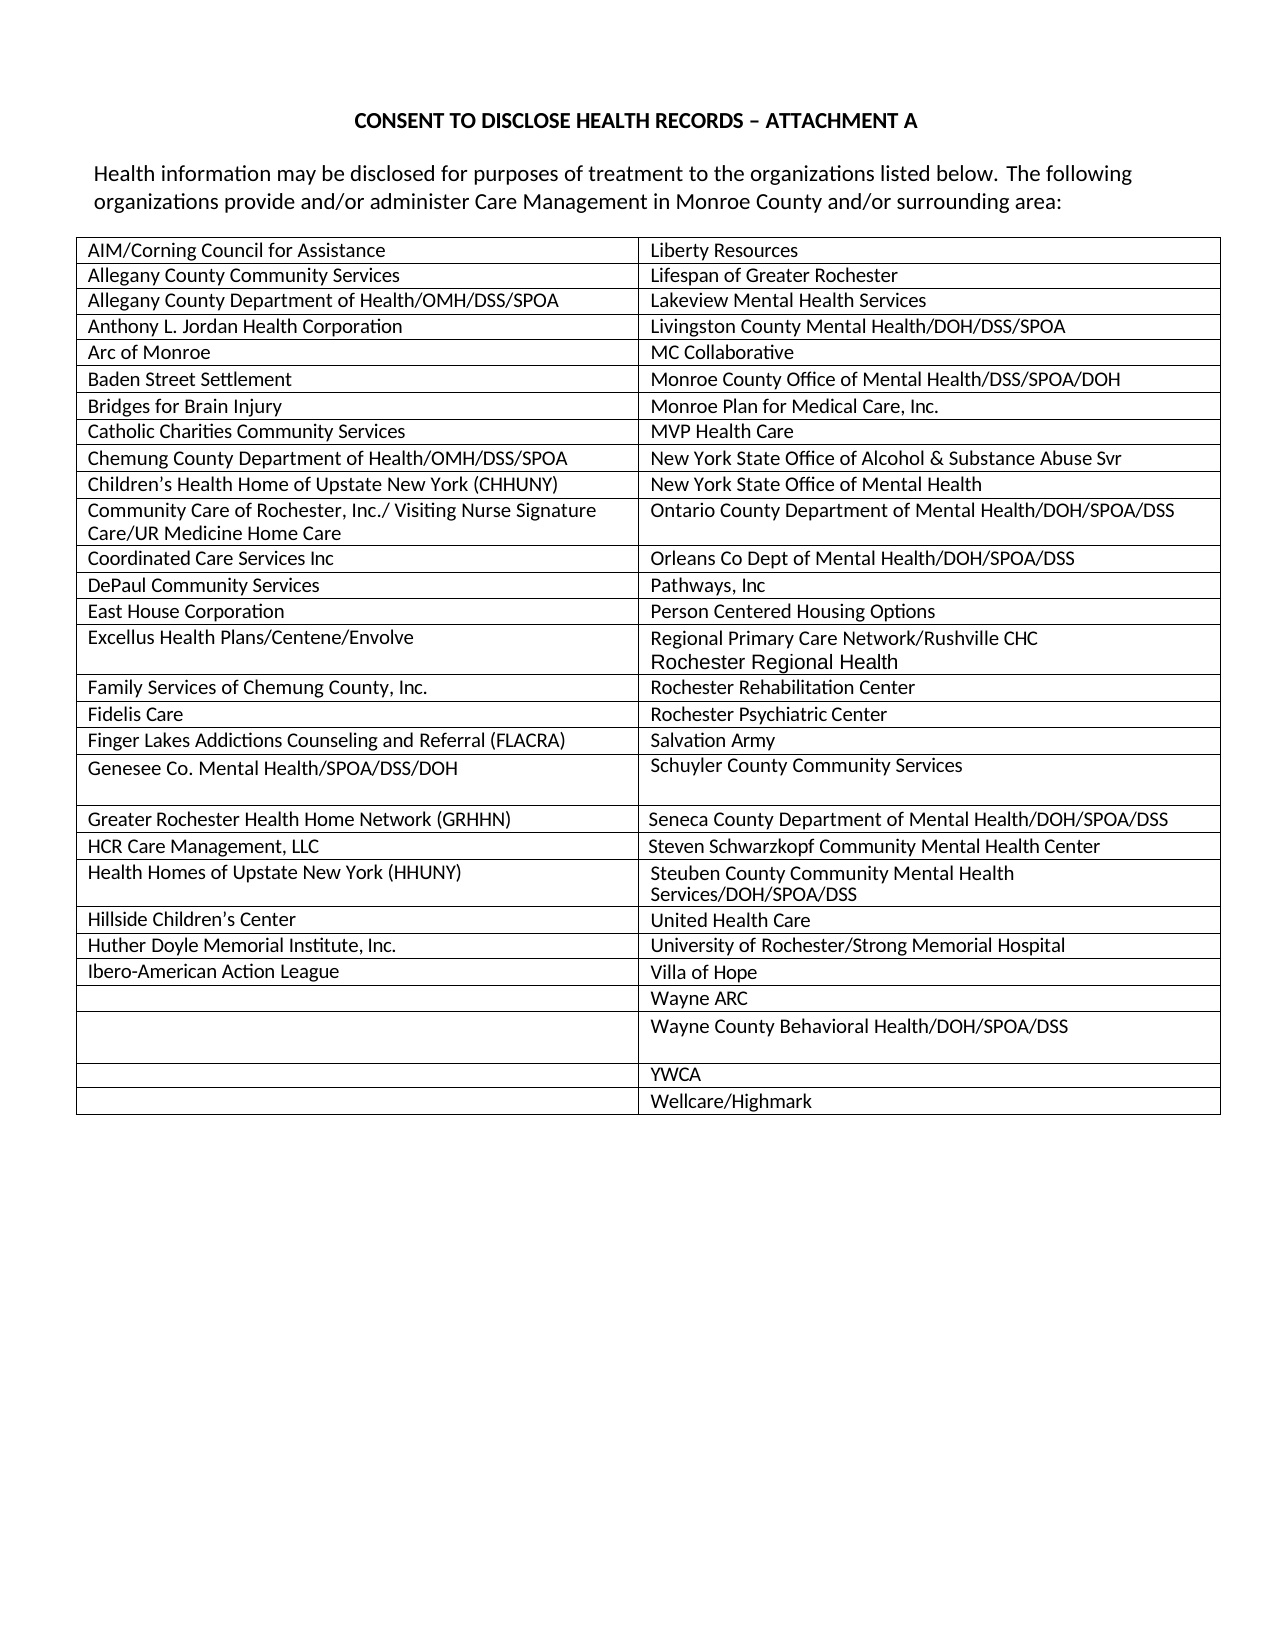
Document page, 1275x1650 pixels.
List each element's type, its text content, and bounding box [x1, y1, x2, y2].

table_cell Genesee Co. Mental Health/SPOA/DSS/DOH [77, 755, 638, 804]
table_cell Wayne County Behavioral Health/DOH/SPOA/DSS [639, 1012, 1220, 1063]
table_cell Lakeview Mental Health Services [639, 289, 1220, 313]
table_cell Rochester Psychiatric Center [639, 702, 1220, 727]
table_cell Wayne ARC [639, 986, 1220, 1011]
table_cell Excellus Health Plans/Centene/Envolve [77, 625, 638, 674]
table_cell University of Rochester/Strong Memorial Hospital [639, 934, 1220, 958]
table_cell YWCA [639, 1064, 1220, 1087]
table_cell Orleans Co Dept of Mental Health/DOH/SPOA/DSS [639, 546, 1220, 572]
table_cell Livingston County Mental Health/DOH/DSS/SPOA [639, 315, 1220, 339]
table_cell Chemung County Department of Health/OMH/DSS/SPOA [77, 445, 638, 471]
table_cell Ontario County Department of Mental Health/DOH/SPOA/DSS [639, 499, 1220, 545]
table_cell Fidelis Care [77, 702, 638, 727]
table_cell [77, 1064, 638, 1087]
table_cell Seneca County Department of Mental Health/DOH/SPOA/DSS [639, 806, 1220, 832]
table_cell Catholic Charities Community Services [77, 420, 638, 444]
table_cell Baden Street Settlement [77, 366, 638, 392]
table_cell Anthony L. Jordan Health Corporation [77, 315, 638, 339]
table_cell Children’s Health Home of Upstate New York (CHHUNY) [77, 472, 638, 497]
table_header Liberty Resources [639, 238, 1220, 263]
table_cell Huther Doyle Memorial Institute, Inc. [77, 934, 638, 958]
table_cell [77, 1088, 638, 1113]
table_cell Salvation Army [639, 728, 1220, 754]
table_cell Villa of Hope [639, 959, 1220, 985]
table_cell Wellcare/Highmark [639, 1088, 1220, 1113]
table_cell East House Corporation [77, 599, 638, 624]
table_cell Regional Primary Care Network/Rushville CHC Rochester Regional Health [639, 625, 1220, 674]
table_cell Person Centered Housing Options [639, 599, 1220, 624]
table_cell Ibero-American Action League [77, 959, 638, 985]
table_cell Allegany County Department of Health/OMH/DSS/SPOA [77, 289, 638, 313]
table_cell New York State Office of Alcohol & Substance Abuse Svr [639, 445, 1220, 471]
table_cell Bridges for Brain Injury [77, 393, 638, 419]
table_cell Monroe County Office of Mental Health/DSS/SPOA/DOH [639, 366, 1220, 392]
table_cell MVP Health Care [639, 420, 1220, 444]
table_cell Rochester Rehabilitation Center [639, 675, 1220, 701]
table_cell Health Homes of Upstate New York (HHUNY) [77, 860, 638, 906]
table_cell Pathways, Inc [639, 573, 1220, 598]
table_cell [77, 1012, 638, 1063]
table_cell Arc of Monroe [77, 340, 638, 365]
subtitle CONSENT TO DISCLOSE HEALTH RECORDS – ATTACHMENT A [79, 106, 1193, 134]
text Health information may be disclosed for purposes of treatment to the organizations listed below. The following organizations provide and/or administer Care Management in Monroe County and/or surrounding area: [94, 159, 1231, 215]
table_cell HCR Care Management, LLC [77, 833, 638, 859]
table_cell Steuben County Community Mental Health Services/DOH/SPOA/DSS [639, 860, 1220, 906]
table_cell United Health Care [639, 907, 1220, 933]
table_cell Community Care of Rochester, Inc./ Visiting Nurse Signature Care/UR Medicine Home Care [77, 499, 638, 545]
table_cell New York State Office of Mental Health [639, 472, 1220, 497]
table_cell Finger Lakes Addictions Counseling and Referral (FLACRA) [77, 728, 638, 754]
table_cell Steven Schwarzkopf Community Mental Health Center [639, 833, 1220, 859]
table_cell Hillside Children’s Center [77, 907, 638, 933]
table_cell DePaul Community Services [77, 573, 638, 598]
table_cell Schuyler County Community Services [639, 755, 1220, 804]
table_cell Family Services of Chemung County, Inc. [77, 675, 638, 701]
table_cell Lifespan of Greater Rochester [639, 264, 1220, 288]
table_cell Allegany County Community Services [77, 264, 638, 288]
table_cell Greater Rochester Health Home Network (GRHHN) [77, 806, 638, 832]
table_cell Monroe Plan for Medical Care, Inc. [639, 393, 1220, 419]
table_cell [77, 986, 638, 1011]
table_header AIM/Corning Council for Assistance [77, 238, 638, 263]
table_cell MC Collaborative [639, 340, 1220, 365]
table_cell Coordinated Care Services Inc [77, 546, 638, 572]
